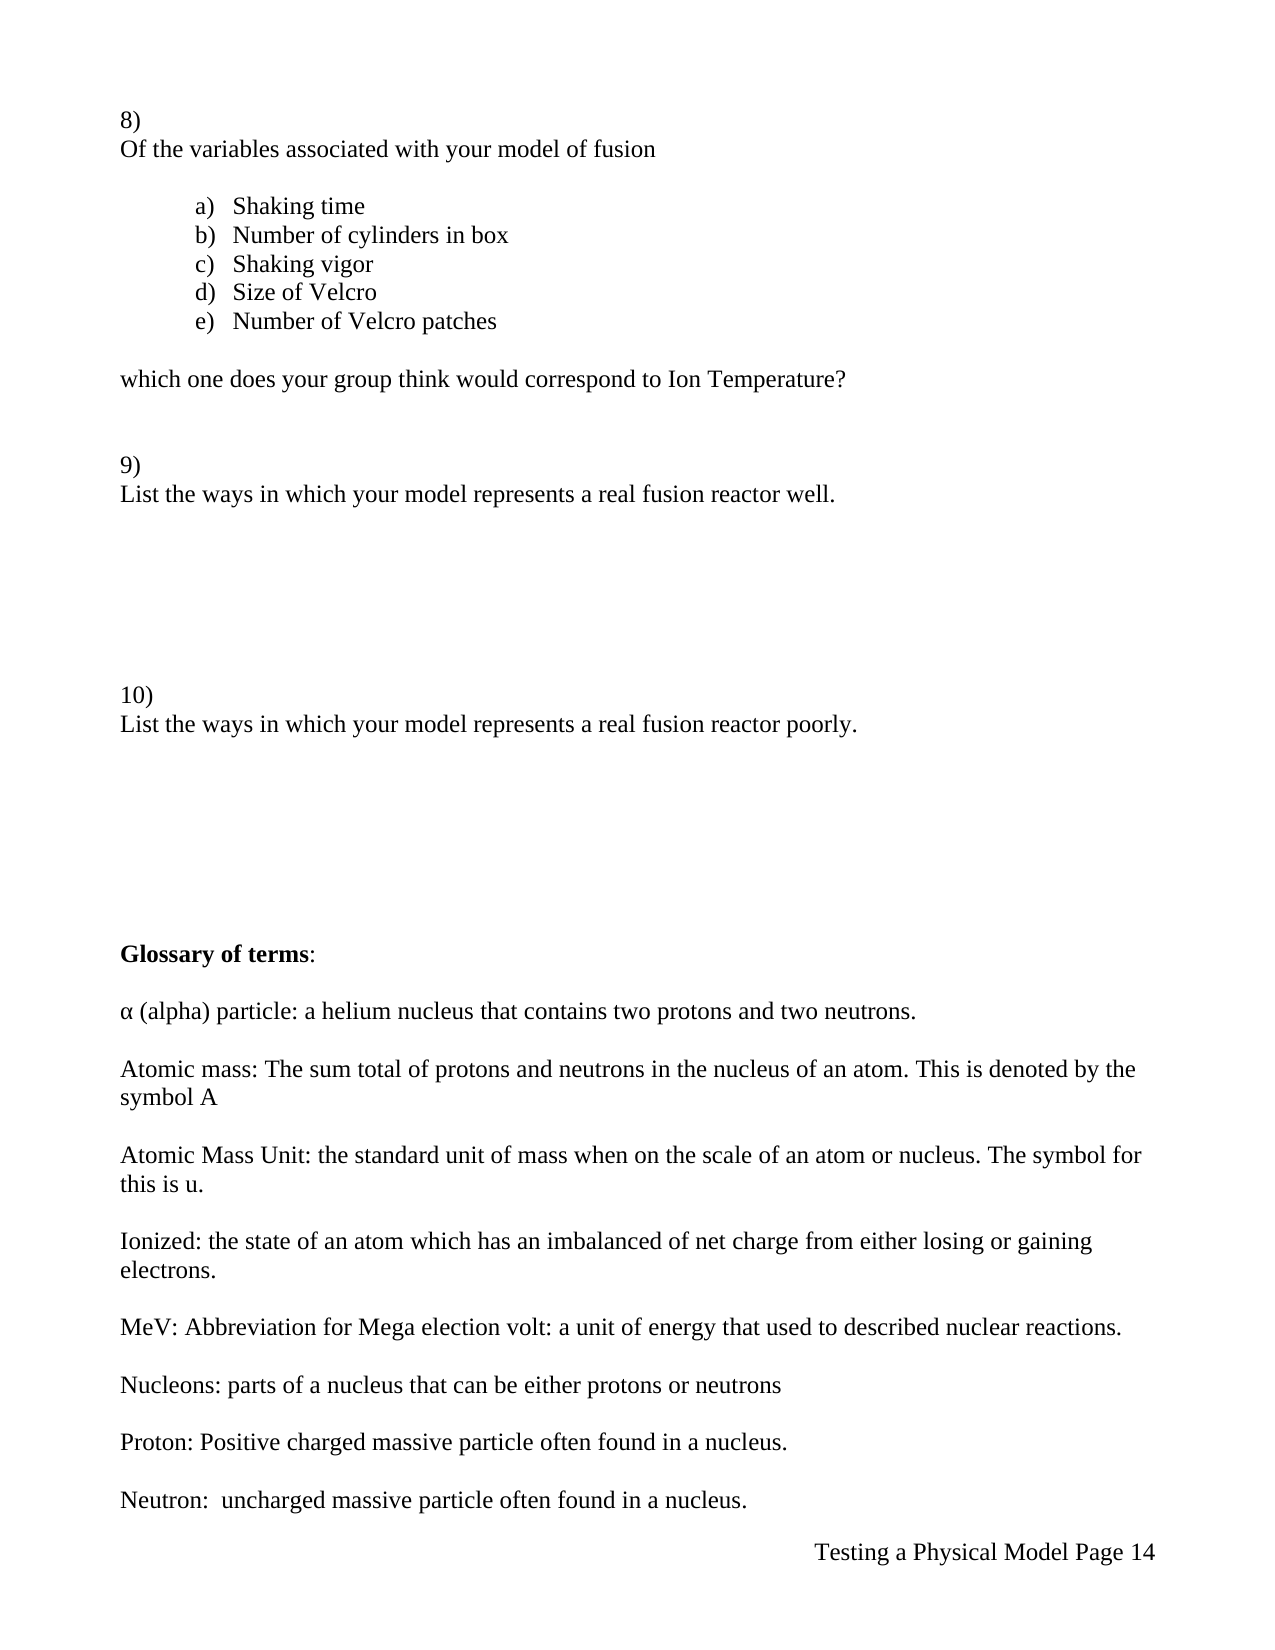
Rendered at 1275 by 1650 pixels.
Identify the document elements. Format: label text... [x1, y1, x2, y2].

text Ionized: the state of an atom which has an imbalanced of net charge from either losing or gaining electrons. [120, 1226, 1155, 1284]
text α (alpha) particle: a helium nucleus that contains two protons and two neutrons. [120, 996, 1155, 1025]
list Size of Velcro [195, 277, 1155, 306]
text Of the variables associated with your model of fusion [120, 134, 1155, 162]
text Atomic mass: The sum total of protons and neutrons in the nucleus of an atom. This is denoted by the symbol A [120, 1054, 1155, 1111]
text List the ways in which your model represents a real fusion reactor well. [120, 479, 1155, 507]
text List the ways in which your model represents a real fusion reactor poorly. [120, 709, 1155, 737]
text MeV: Abbreviation for Mega election volt: a unit of energy that used to described nuclear reactions. [120, 1312, 1155, 1341]
text 10) [120, 680, 1155, 709]
text which one does your group think would correspond to Ion Temperature? [120, 364, 1155, 392]
list Number of cylinders in box [195, 220, 1155, 249]
text Atomic Mass Unit: the standard unit of mass when on the scale of an atom or nucleus. The symbol for this is u. [120, 1140, 1155, 1197]
text Proton: Positive charged massive particle often found in a nucleus. [120, 1427, 1155, 1456]
list Number of Velcro patches [195, 306, 1155, 335]
text Glossary of terms: [120, 939, 1155, 967]
text 9) [120, 450, 1155, 479]
text 8) [120, 105, 1155, 134]
text Neutron: uncharged massive particle often found in a nucleus. [120, 1485, 1155, 1514]
text Nucleons: parts of a nucleus that can be either protons or neutrons [120, 1370, 1155, 1399]
list Shaking vigor [195, 249, 1155, 277]
list Shaking time [195, 191, 1155, 220]
